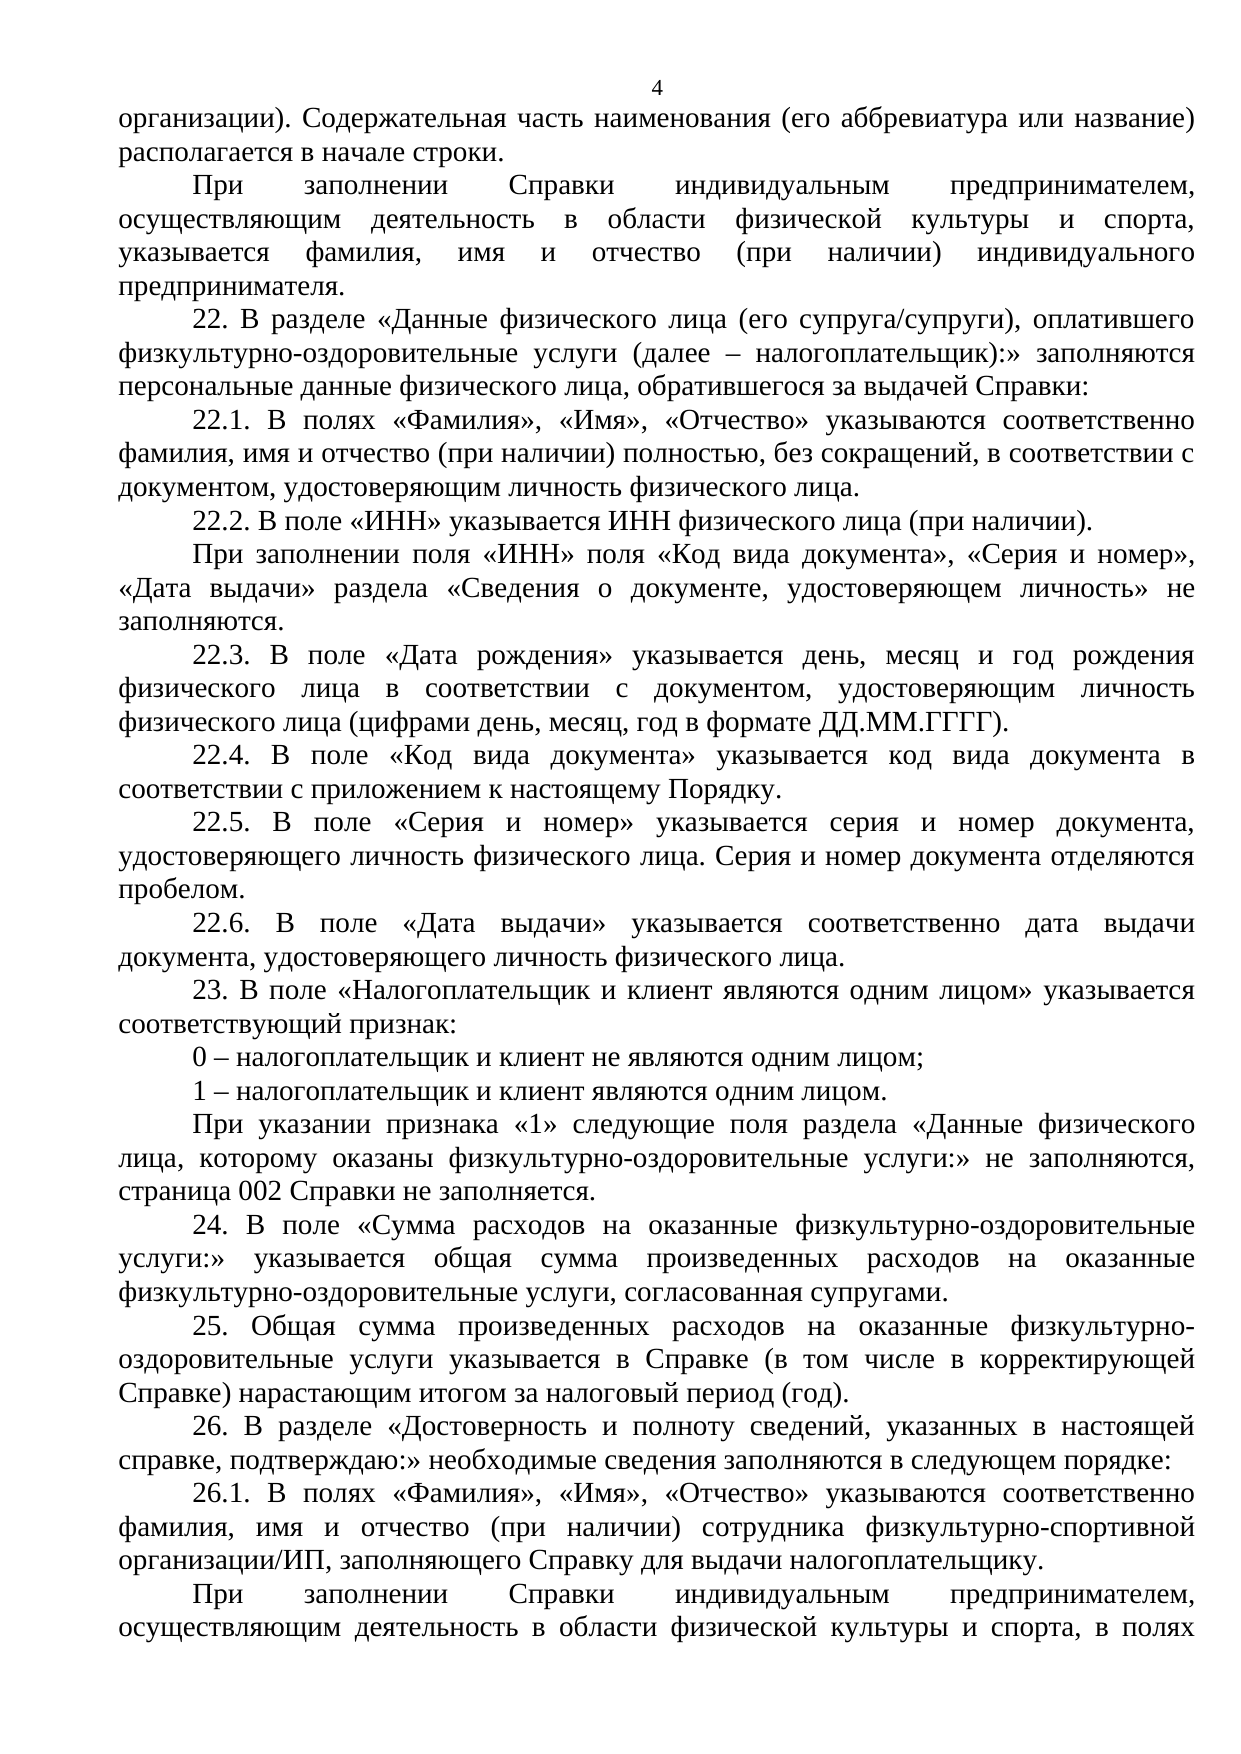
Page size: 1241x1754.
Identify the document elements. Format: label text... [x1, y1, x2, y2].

text При указании признака «1» следующие поля раздела «Данные физического лица, которому оказаны физкультурно-оздоровительные услуги:» не заполняются, страница 002 Справки не заполняется. [118, 1106, 1196, 1207]
text 23. В поле «Налогоплательщик и клиент являются одним лицом» указывается соответствующий признак: [118, 972, 1196, 1039]
text 25. Общая сумма произведенных расходов на оказанные физкультурно-оздоровительные услуги указывается в Справке (в том числе в корректирующей Справке) нарастающим итогом за налоговый период (год). [118, 1308, 1196, 1408]
text 26.1. В полях «Фамилия», «Имя», «Отчество» указываются соответственно фамилия, имя и отчество (при наличии) сотрудника физкультурно-спортивной организации/ИП, заполняющего Справку для выдачи налогоплательщику. [118, 1475, 1196, 1576]
text 22.6. В поле «Дата выдачи» указывается соответственно дата выдачи документа, удостоверяющего личность физического лица. [118, 905, 1196, 972]
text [118, 1576, 1196, 1643]
text 0 – налогоплательщик и клиент не являются одним лицом; [118, 1039, 1196, 1073]
text 22. В разделе «Данные физического лица (его супруга/супруги), оплатившего физкультурно-оздоровительные услуги (далее – налогоплательщик):» заполняются персональные данные физического лица, обратившегося за выдачей Справки: [118, 301, 1196, 402]
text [118, 100, 1196, 167]
text При заполнении поля «ИНН» поля «Код вида документа», «Серия и номер», «Дата выдачи» раздела «Сведения о документе, удостоверяющем личность» не заполняются. [118, 536, 1196, 637]
text 22.4. В поле «Код вида документа» указывается код вида документа в соответствии с приложением к настоящему Порядку. [118, 737, 1196, 804]
text 22.5. В поле «Серия и номер» указывается серия и номер документа, удостоверяющего личность физического лица. Серия и номер документа отделяются пробелом. [118, 804, 1196, 905]
text 24. В поле «Сумма расходов на оказанные физкультурно-оздоровительные услуги:» указывается общая сумма произведенных расходов на оказанные физкультурно-оздоровительные услуги, согласованная супругами. [118, 1207, 1196, 1308]
text 26. В разделе «Достоверность и полноту сведений, указанных в настоящей справке, подтверждаю:» необходимые сведения заполняются в следующем порядке: [118, 1408, 1196, 1475]
text При заполнении Справки индивидуальным предпринимателем, осуществляющим деятельность в области физической культуры и спорта, указывается фамилия, имя и отчество (при наличии) индивидуального предпринимателя. [118, 167, 1196, 301]
text 22.3. В поле «Дата рождения» указывается день, месяц и год рождения физического лица в соответствии с документом, удостоверяющим личность физического лица (цифрами день, месяц, год в формате ДД.ММ.ГГГГ). [118, 637, 1196, 737]
text 1 – налогоплательщик и клиент являются одним лицом. [118, 1073, 1196, 1106]
text 22.2. В поле «ИНН» указывается ИНН физического лица (при наличии). [118, 503, 1196, 536]
text 22.1. В полях «Фамилия», «Имя», «Отчество» указываются соответственно фамилия, имя и отчество (при наличии) полностью, без сокращений, в соответствии с документом, удостоверяющим личность физического лица. [118, 402, 1196, 503]
